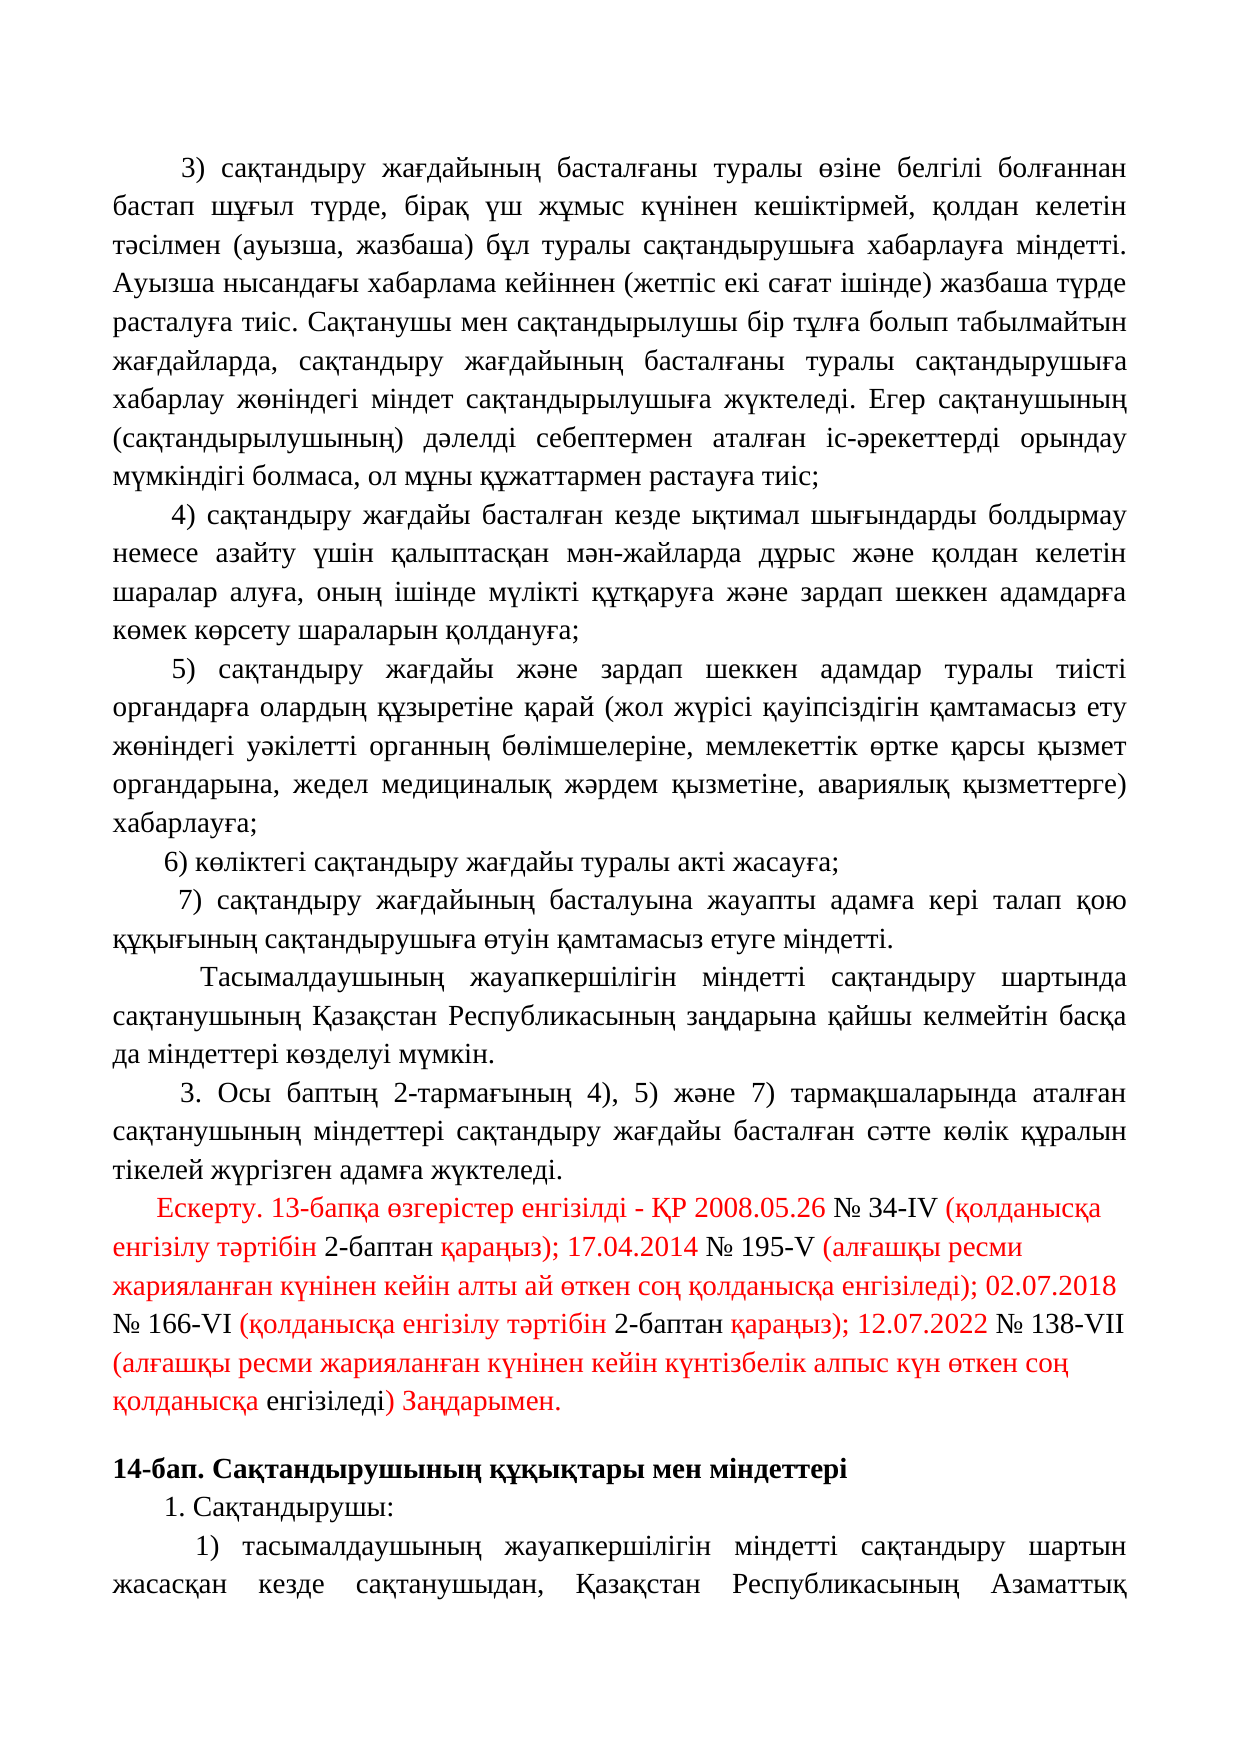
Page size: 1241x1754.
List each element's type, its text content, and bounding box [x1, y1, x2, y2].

text 3) сақтандыру жағдайының басталғаны туралы өзіне белгілі болғаннан бастап шұғыл түрде, бірақ үш жұмыс күнінен кешіктірмей, қолдан келетін тәсілмен (ауызша, жазбаша) бұл туралы сақтандырушыға хабарлауға міндетті. Ауызша нысандағы хабарлама кейіннен (жетпіс екі сағат ішінде) жазбаша түрде расталуға тиіс. Сақтанушы мен сақтандырылушы бір тұлға болып табылмайтын жағдайларда, сақтандыру жағдайының басталғаны туралы сақтандырушыға хабарлау жөніндегі міндет сақтандырылушыға жүктеледі. Егер сақтанушының (сақтандырылушының) дәлелді себептермен аталған іс-әрекеттерді орындау мүмкіндігі болмаса, ол мұны құжаттармен растауға тиіс; [112, 150, 1128, 492]
text 1. Сақтандырушы: [112, 1489, 1128, 1523]
text 4) сақтандыру жағдайы басталған кезде ықтимал шығындарды болдырмау немесе азайту үшін қалыптасқан мән-жайларда дұрыс және қолдан келетін шаралар алуға, оның ішінде мүлікті құтқаруға және зардап шеккен адамдарға көмек көрсету шараларын қолдануға; [112, 497, 1128, 646]
text Ескерту. 13-бапқа өзгерістер енгізілді - ҚР 2008.05.26 № 34-IV (қолданысқа енгізілу тәртібін 2-баптан қараңыз); 17.04.2014 № 195-V (алғашқы ресми жарияланған күнінен кейін алты ай өткен соң қолданысқа енгізіледі); 02.07.2018 № 166-VІ (қолданысқа енгізілу тәртібін 2-баптан қараңыз); 12.07.2022 № 138-VII (алғашқы ресми жарияланған күнінен кейін күнтізбелік алпыс күн өткен соң қолданысқа енгізіледі) Заңдарымен. [112, 1191, 1128, 1447]
text 5) сақтандыру жағдайы және зардап шеккен адамдар туралы тиісті органдарға олардың құзыретiне қарай (жол жүрісі қауіпсіздігін қамтамасыз ету жөніндегі уәкілетті органның бөлімшелеріне, мемлекеттік өртке қарсы қызмет органдарына, жедел медициналық жәрдем қызметіне, авариялық қызметтерге) хабарлауға; [112, 651, 1128, 839]
text Тасымалдаушының жауапкершілігін міндетті сақтандыру шартында сақтанушының Қазақстан Республикасының заңдарына қайшы келмейтін басқа да міндеттері көзделуі мүмкін. [112, 959, 1128, 1070]
text 6) көліктегі сақтандыру жағдайы туралы акті жасауға; [112, 844, 1128, 877]
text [112, 1528, 1128, 1600]
text 7) сақтандыру жағдайының басталуына жауапты адамға кері талап қою құқығының сақтандырушыға өтуін қамтамасыз етуге міндетті. [112, 882, 1128, 954]
text 14-бап. Сақтандырушының құқықтары мен міндеттері [112, 1451, 1128, 1484]
text 3. Осы баптың 2-тармағының 4), 5) және 7) тармақшаларында аталған сақтанушының міндеттері сақтандыру жағдайы басталған сәтте көлік құралын тікелей жүргізген адамға жүктеледі. [112, 1075, 1128, 1186]
